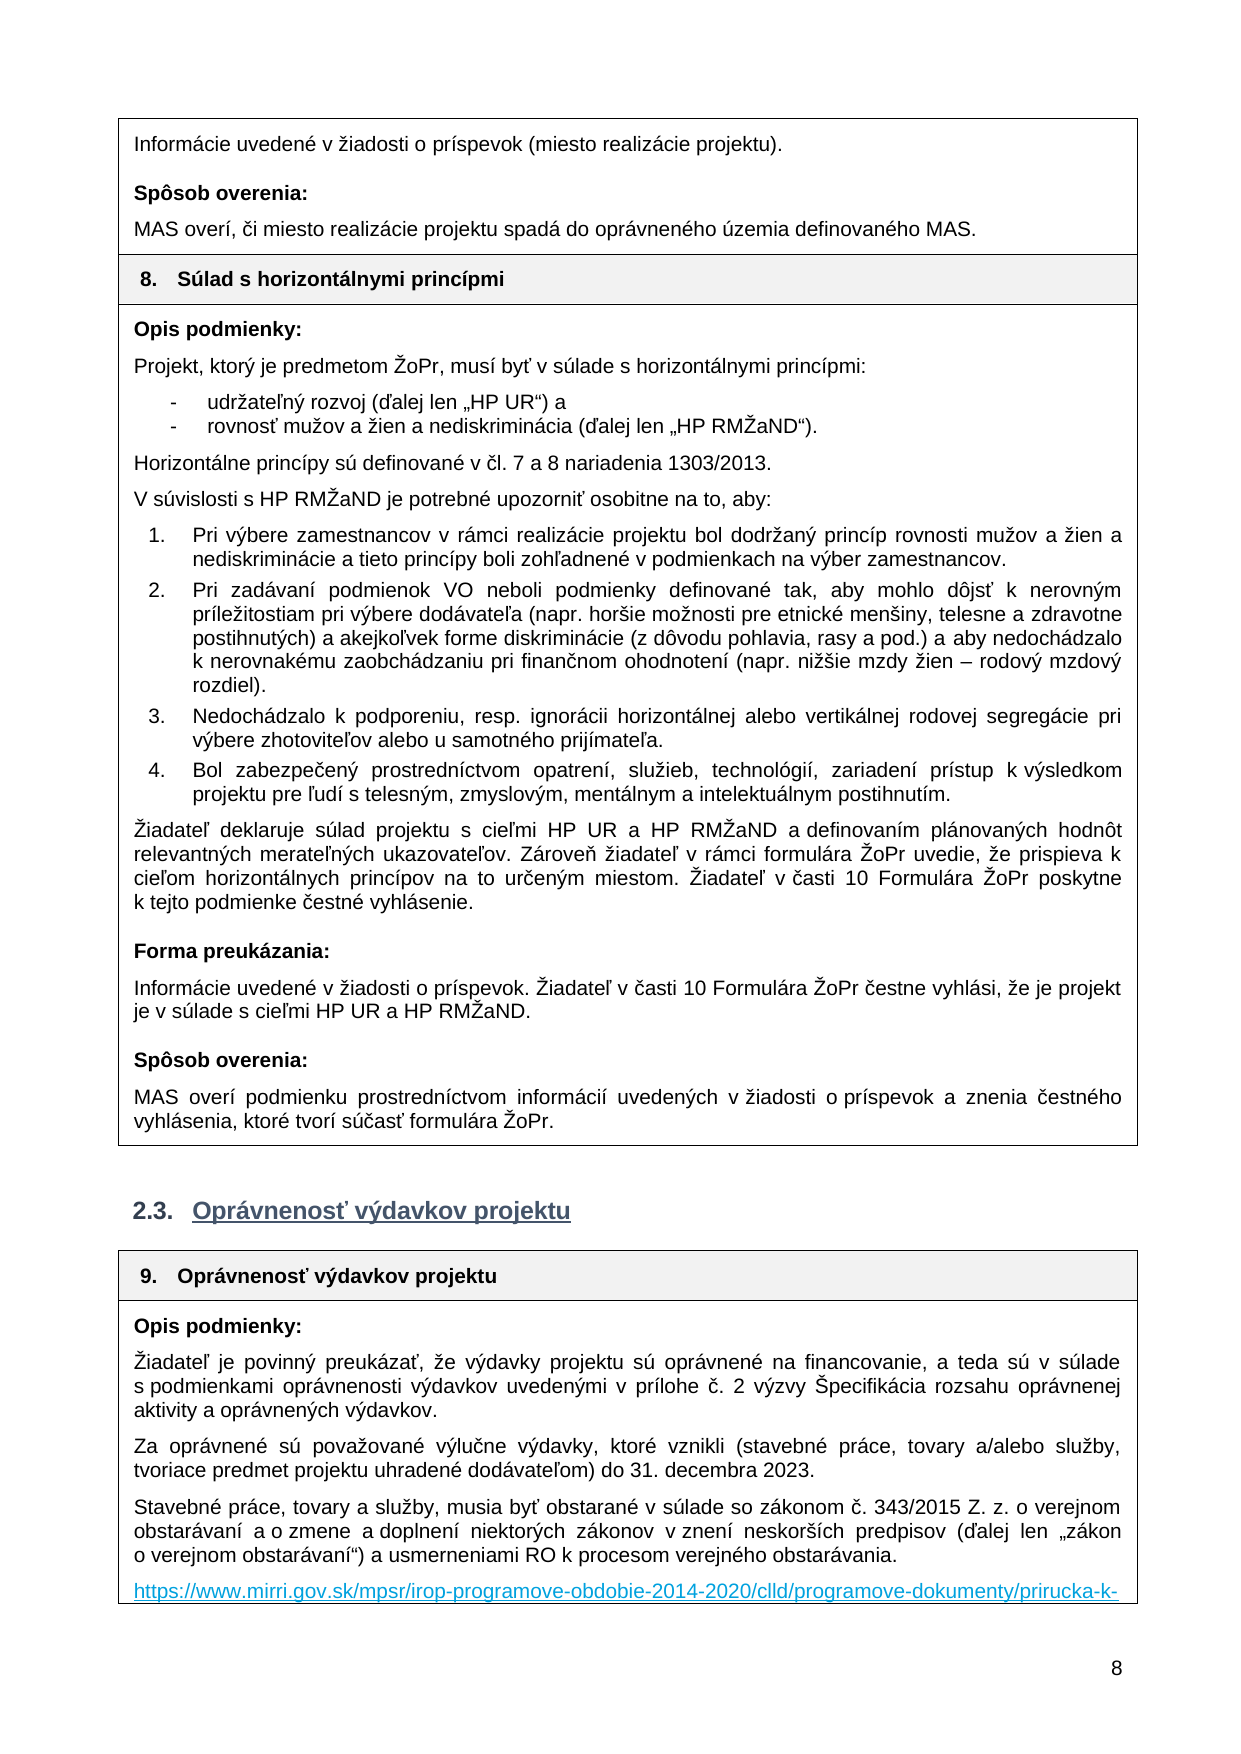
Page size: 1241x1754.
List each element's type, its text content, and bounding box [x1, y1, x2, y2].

table_header Oprávnenosť výdavkov projektu [119, 1251, 1137, 1300]
table_cell Súlad s horizontálnymi princípmi [119, 255, 1137, 303]
subtitle Oprávnenosť výdavkov projektu [132, 1196, 1122, 1225]
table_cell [119, 1301, 1137, 1603]
table_cell Opis podmienky: Projekt, ktorý je predmetom ŽoPr, musí byť v súlade s horizontálnymi princípmi: udržateľný rozvoj (ďalej len „HP UR“) a rovnosť mužov a žien a nediskriminácia (ďalej len „HP RMŽaND“). Horizontálne princípy sú definované v čl. 7 a 8 nariadenia 1303/2013. V súvislosti s HP RMŽaND je potrebné upozorniť osobitne na to, aby: Pri výbere zamestnancov v rámci realizácie projektu bol dodržaný princíp rovnosti mužov a žien a nediskriminácie a tieto princípy boli zohľadnené v podmienkach na výber zamestnancov. Pri zadávaní podmienok VO neboli podmienky definované tak, aby mohlo dôjsť k nerovným príležitostiam pri výbere dodávateľa (napr. horšie možnosti pre etnické menšiny, telesne a zdravotne postihnutých) a akejkoľvek forme diskriminácie (z dôvodu pohlavia, rasy a pod.) a aby nedochádzalo k nerovnakému zaobchádzaniu pri finančnom ohodnotení (napr. nižšie mzdy žien – rodový mzdový rozdiel). Nedochádzalo k podporeniu, resp. ignorácii horizontálnej alebo vertikálnej rodovej segregácie pri výbere zhotoviteľov alebo u samotného prijímateľa. Bol zabezpečený prostredníctvom opatrení, služieb, technológií, zariadení prístup k výsledkom projektu pre ľudí s telesným, zmyslovým, mentálnym a intelektuálnym postihnutím. Žiadateľ deklaruje súlad projektu s cieľmi HP UR a HP RMŽaND a definovaním plánovaných hodnôt relevantných merateľných ukazovateľov. Zároveň žiadateľ v rámci formulára ŽoPr uvedie, že prispieva k cieľom horizontálnych princípov na to určeným miestom. Žiadateľ v časti 10 Formulára ŽoPr poskytne k tejto podmienke čestné vyhlásenie. Forma preukázania: Informácie uvedené v žiadosti o príspevok. Žiadateľ v časti 10 Formulára ŽoPr čestne vyhlási, že je projekt je v súlade s cieľmi HP UR a HP RMŽaND. Spôsob overenia: MAS overí podmienku prostredníctvom informácií uvedených v žiadosti o príspevok a znenia čestného vyhlásenia, ktoré tvorí súčasť formulára ŽoPr. [119, 305, 1137, 1145]
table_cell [119, 119, 1137, 253]
